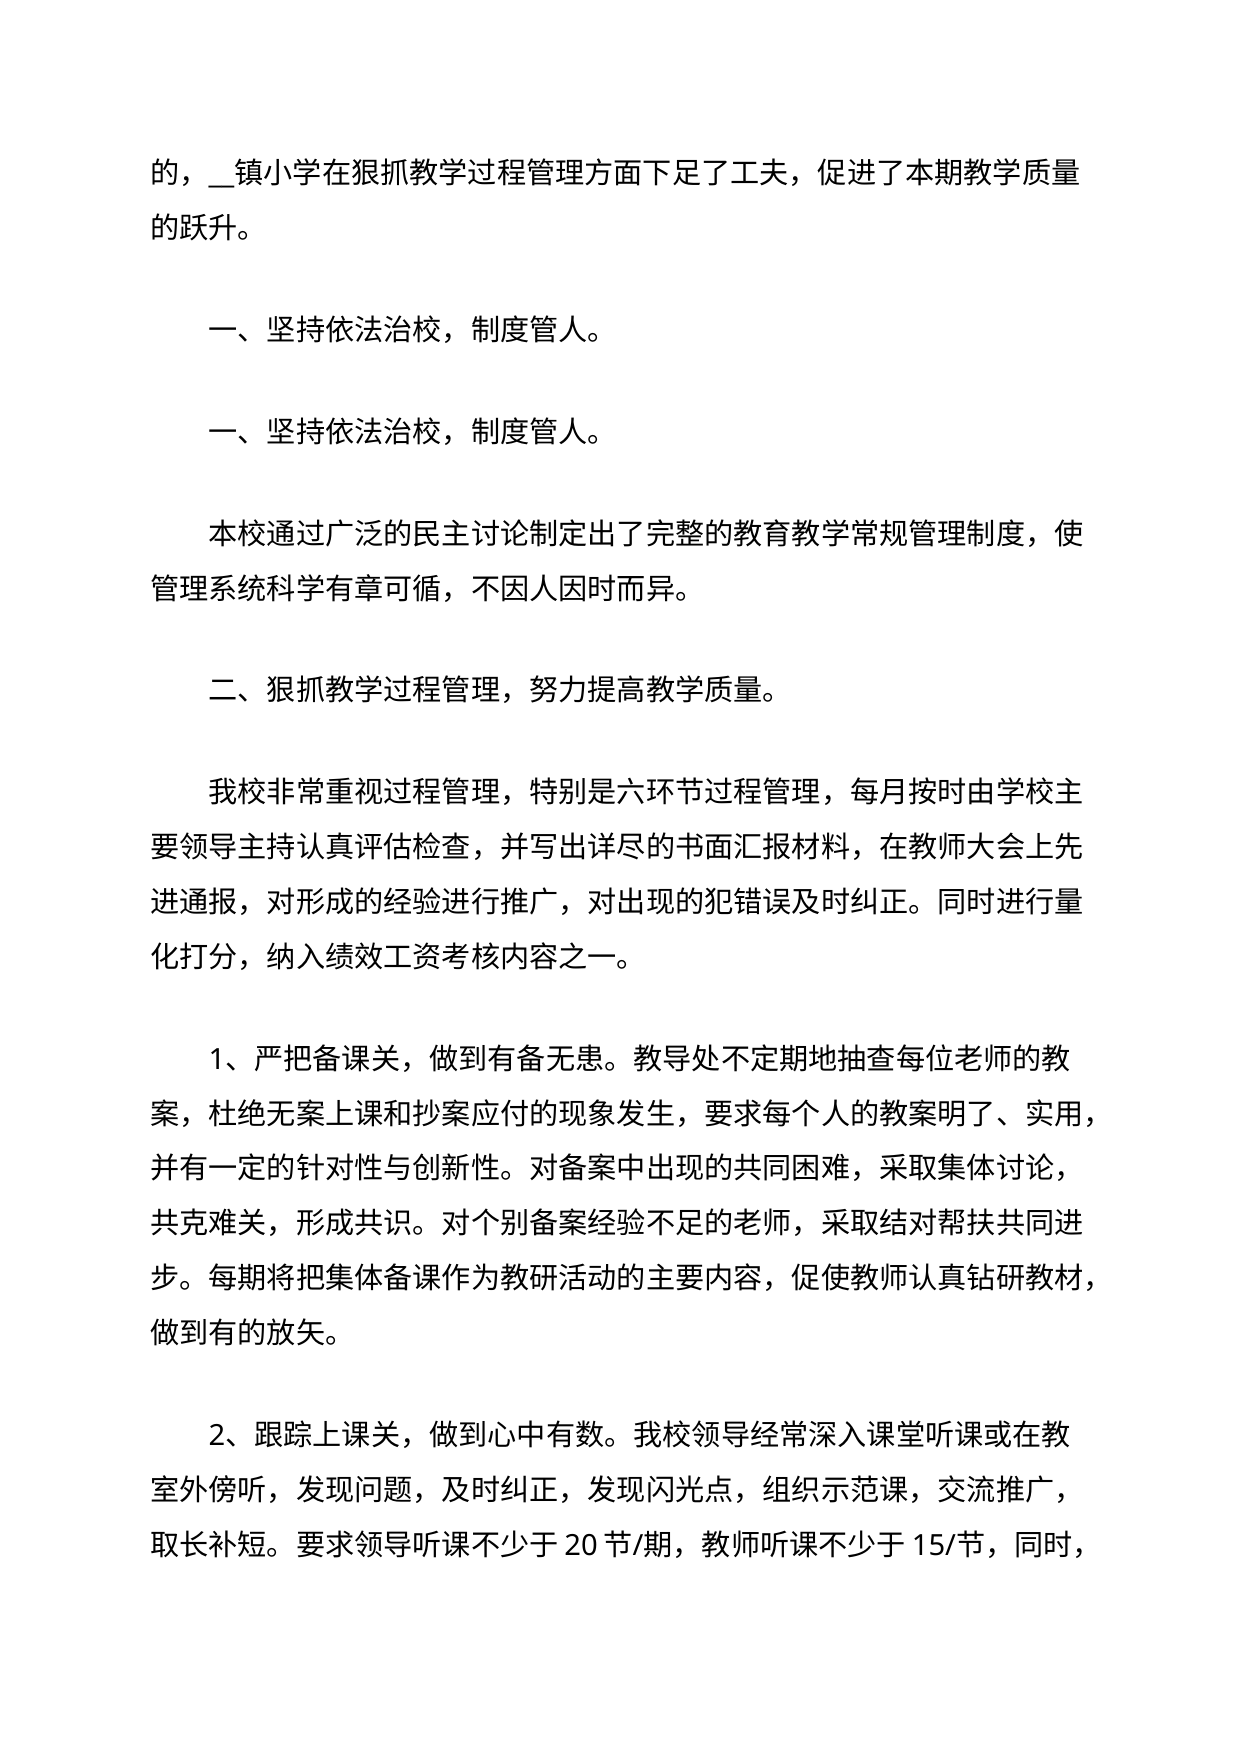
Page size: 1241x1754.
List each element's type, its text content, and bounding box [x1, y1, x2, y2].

text 一、坚持依法治校，制度管人。 [150, 307, 1090, 349]
text 二、狠抓教学过程管理，努力提高教学质量。 [150, 667, 1090, 709]
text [150, 150, 1090, 247]
text 我校非常重视过程管理，特别是六环节过程管理，每月按时由学校主要领导主持认真评估检查，并写出详尽的书面汇报材料，在教师大会上先进通报，对形成的经验进行推广，对出现的犯错误及时纠正。同时进行量化打分，纳入绩效工资考核内容之一。 [150, 769, 1090, 976]
text 1、严把备课关，做到有备无患。教导处不定期地抽查每位老师的教案，杜绝无案上课和抄案应付的现象发生，要求每个人的教案明了、实用，并有一定的针对性与创新性。对备案中出现的共同困难，采取集体讨论，共克难关，形成共识。对个别备案经验不足的老师，采取结对帮扶共同进步。每期将把集体备课作为教研活动的主要内容，促使教师认真钻研教材，做到有的放矢。 [150, 1035, 1090, 1352]
text 本校通过广泛的民主讨论制定出了完整的教育教学常规管理制度，使管理系统科学有章可循，不因人因时而异。 [150, 510, 1090, 607]
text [150, 1412, 1090, 1564]
text 一、坚持依法治校，制度管人。 [150, 408, 1090, 451]
